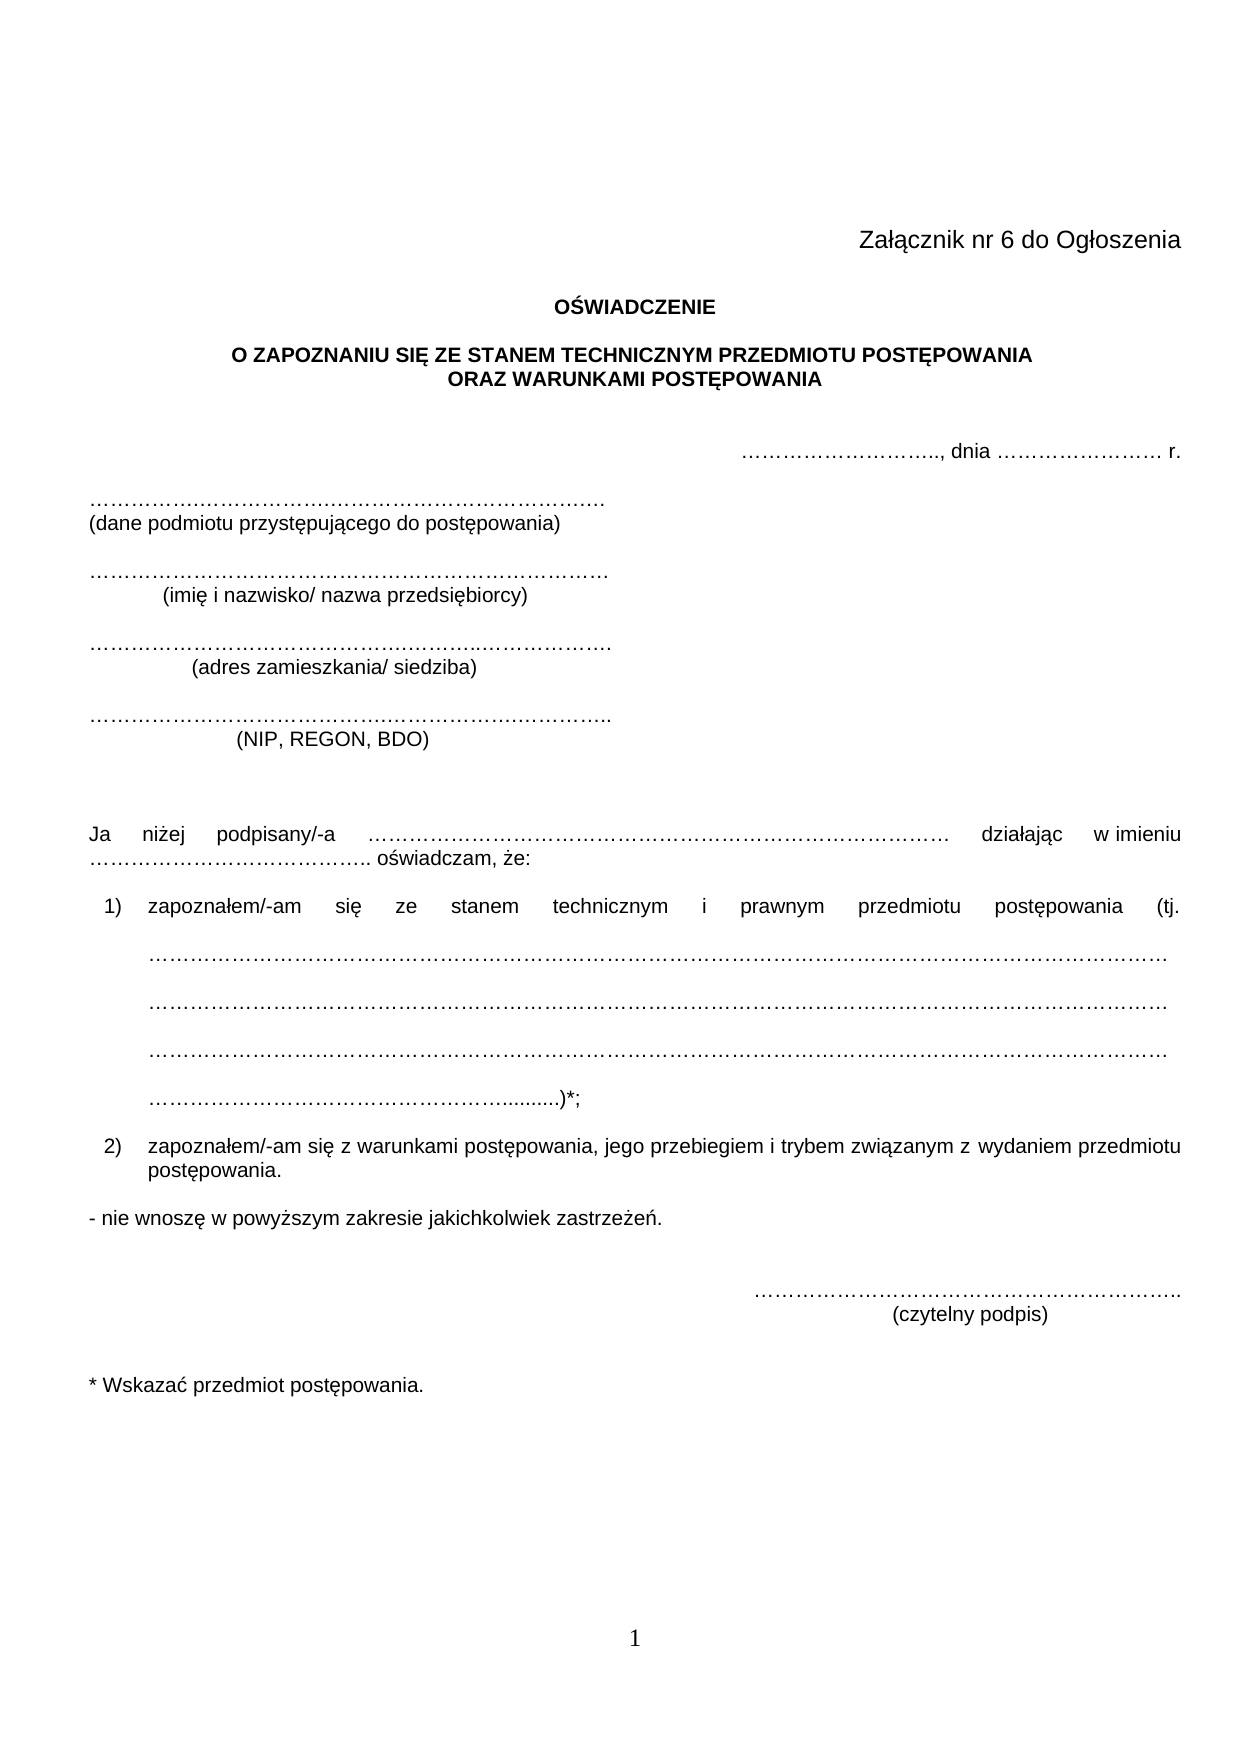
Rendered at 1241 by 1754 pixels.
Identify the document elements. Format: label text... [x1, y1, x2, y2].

text O ZAPOZNANIU SIĘ ZE STANEM TECHNICZNYM PRZEDMIOTU POSTĘPOWANIA ORAZ WARUNKAMI POSTĘPOWANIA [89, 343, 1181, 391]
text (NIP, REGON, BDO) [162, 726, 1181, 750]
text ……………………………………….………..………………. [89, 631, 1181, 654]
text ………………………………………………………………… [89, 559, 1181, 583]
text (adres zamieszkania/ siedziba) [162, 654, 1181, 678]
text (czytelny podpis) [89, 1301, 1048, 1325]
list OŚWIADCZENIE [89, 294, 1181, 318]
text …………………………………………………….. [89, 1277, 1181, 1301]
text * Wskazać przedmiot postępowania. [89, 1373, 1181, 1397]
text …………….……………….……………………………….… [89, 487, 1181, 511]
text ……………………….., dnia …………………… r. [89, 439, 1181, 463]
text (imię i nazwisko/ nazwa przedsiębiorcy) [89, 583, 1181, 607]
list zapoznałem/-am się ze stanem technicznym i prawnym przedmiotu postępowania (tj. ……………………………………………………………………………………………………………………………………………………………………………………………………………………………………………………………………………………………………………………………………………………………………………………………………………………………………………………..........)*; [103, 894, 1181, 1110]
text (dane podmiotu przystępującego do postępowania) [89, 511, 1181, 535]
list zapoznałem/-am się z warunkami postępowania, jego przebiegiem i trybem związanym z wydaniem przedmiotu postępowania. [103, 1134, 1181, 1182]
text Załącznik nr 6 do Ogłoszenia [89, 224, 1181, 253]
text - nie wnoszę w powyższym zakresie jakichkolwiek zastrzeżeń. [89, 1206, 1181, 1229]
text …………………………………….……………….………….. [89, 702, 1181, 726]
text Ja niżej podpisany/-a ………………………………………………………………………… działając w imieniu ………………………………….. oświadczam, że: [89, 822, 1181, 870]
